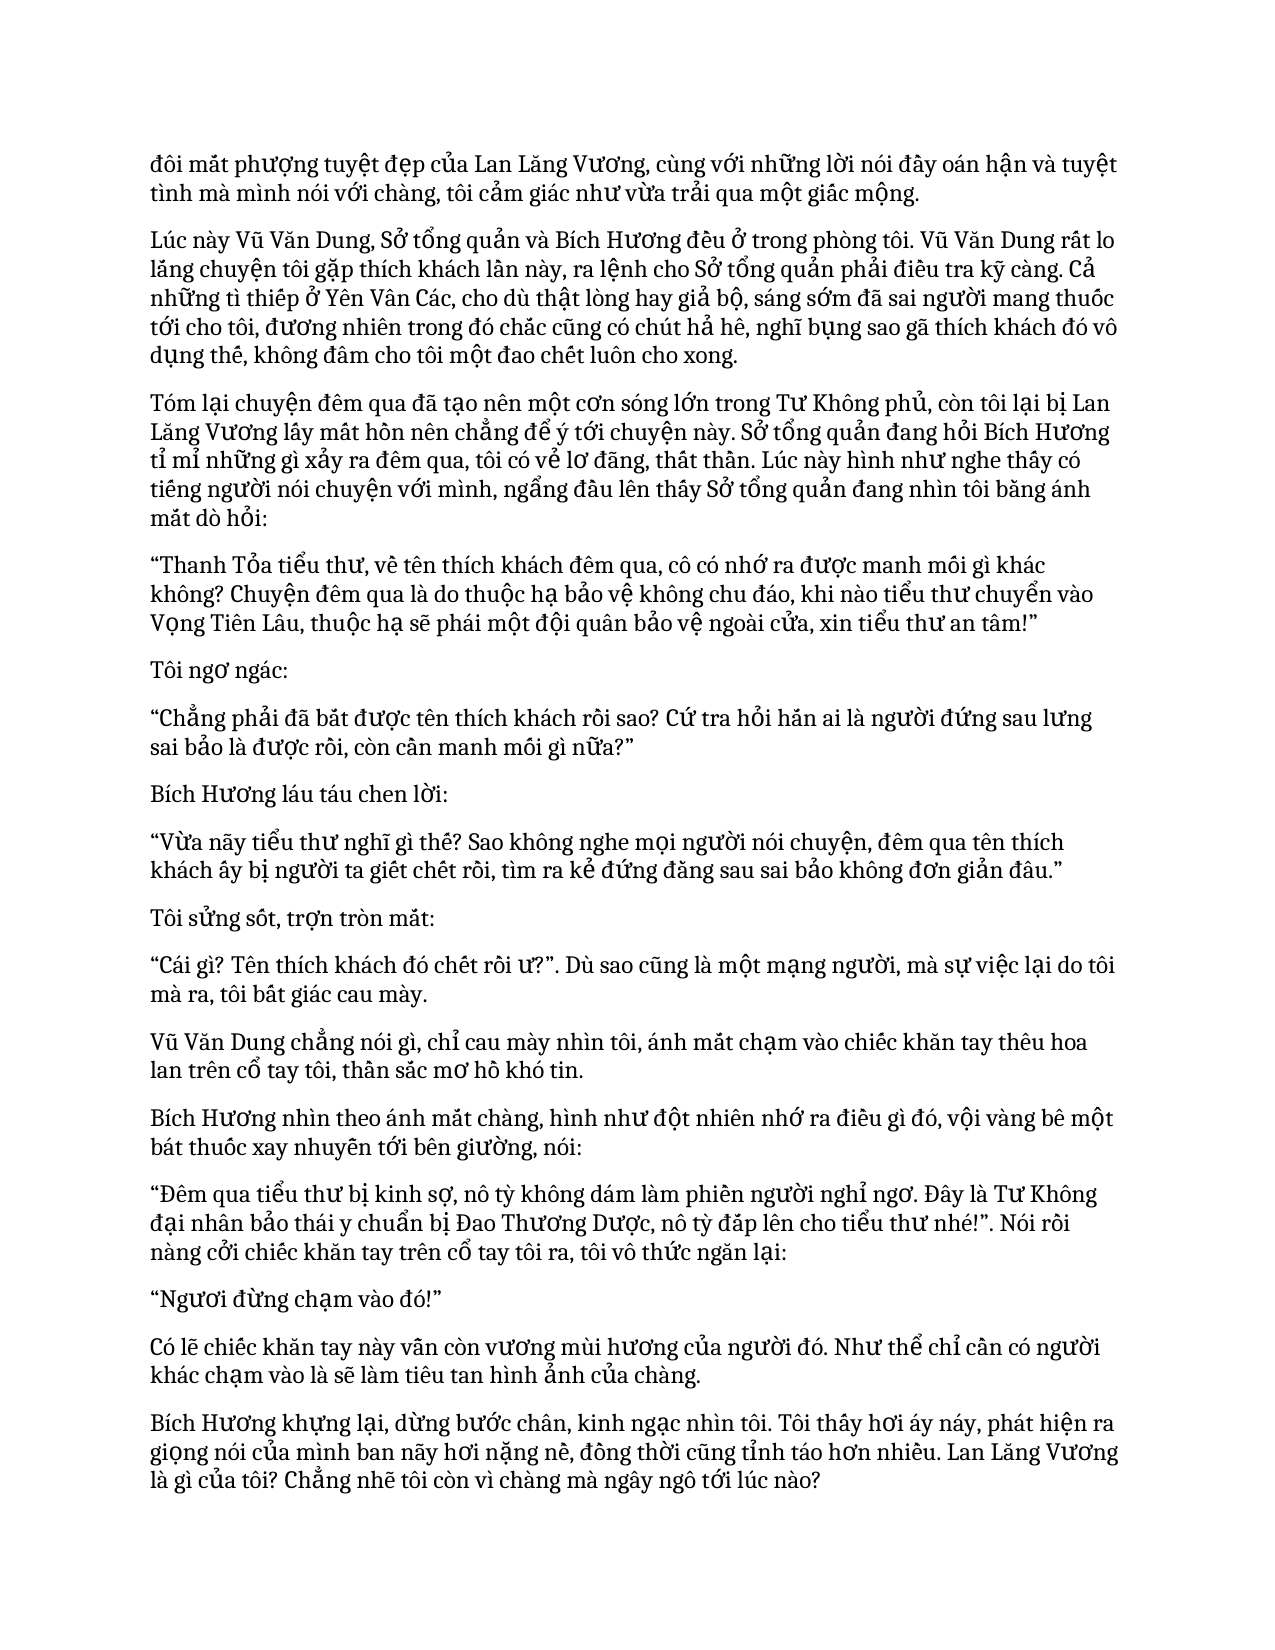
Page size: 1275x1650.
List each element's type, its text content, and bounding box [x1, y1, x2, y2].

text Lúc này Vũ Văn Dung, Sở tổng quản và Bích Hương đều ở trong phòng tôi. Vũ Văn Dung rất lo lắng chuyện tôi gặp thích khách lần này, ra lệnh cho Sở tổng quản phải điều tra kỹ càng. Cả những tì thiếp ở Yên Vân Các, cho dù thật lòng hay giả bộ, sáng sớm đã sai người mang thuốc tới cho tôi, đương nhiên trong đó chắc cũng có chút hả hê, nghĩ bụng sao gã thích khách đó vô dụng thế, không đâm cho tôi một đao chết luôn cho xong. [150, 226, 1125, 370]
text “Vừa nãy tiểu thư nghĩ gì thế? Sao không nghe mọi người nói chuyện, đêm qua tên thích khách ấy bị người ta giết chết rồi, tìm ra kẻ đứng đằng sau sai bảo không đơn giản đâu.” [150, 827, 1125, 885]
text Bích Hương nhìn theo ánh mắt chàng, hình như đột nhiên nhớ ra điều gì đó, vội vàng bê một bát thuốc xay nhuyễn tới bên giường, nói: [150, 1104, 1125, 1161]
text “Cái gì? Tên thích khách đó chết rồi ư?”. Dù sao cũng là một mạng người, mà sự việc lại do tôi mà ra, tôi bất giác cau mày. [150, 951, 1125, 1009]
text “Đêm qua tiểu thư bị kinh sợ, nô tỳ không dám làm phiền người nghỉ ngơ. Đây là Tư Không đại nhân bảo thái y chuẩn bị Đao Thương Dược, nô tỳ đắp lên cho tiểu thư nhé!”. Nói rồi nàng cởi chiếc khăn tay trên cổ tay tôi ra, tôi vô thức ngăn lại: [150, 1180, 1125, 1266]
text Có lẽ chiếc khăn tay này vẫn còn vương mùi hương của người đó. Như thể chỉ cần có người khác chạm vào là sẽ làm tiêu tan hình ảnh của chàng. [150, 1332, 1125, 1390]
text Vũ Văn Dung chẳng nói gì, chỉ cau mày nhìn tôi, ánh mắt chạm vào chiếc khăn tay thêu hoa lan trên cổ tay tôi, thần sắc mơ hồ khó tin. [150, 1027, 1125, 1085]
text Bích Hương láu táu chen lời: [150, 780, 1125, 809]
text Tôi ngơ ngác: [150, 656, 1125, 685]
text Tóm lại chuyện đêm qua đã tạo nên một cơn sóng lớn trong Tư Không phủ, còn tôi lại bị Lan Lăng Vương lấy mất hồn nên chẳng để ý tới chuyện này. Sở tổng quản đang hỏi Bích Hương tỉ mỉ những gì xảy ra đêm qua, tôi có vẻ lơ đãng, thất thần. Lúc này hình như nghe thấy có tiếng người nói chuyện với mình, ngẩng đầu lên thấy Sở tổng quản đang nhìn tôi bằng ánh mắt dò hỏi: [150, 389, 1125, 532]
text Bích Hương khựng lại, dừng bước chân, kinh ngạc nhìn tôi. Tôi thấy hơi áy náy, phát hiện ra giọng nói của mình ban nãy hơi nặng nề, đồng thời cũng tỉnh táo hơn nhiều. Lan Lăng Vương là gì của tôi? Chẳng nhẽ tôi còn vì chàng mà ngây ngô tới lúc nào? [150, 1409, 1125, 1495]
text “Chẳng phải đã bắt được tên thích khách rồi sao? Cứ tra hỏi hắn ai là người đứng sau lưng sai bảo là được rồi, còn cần manh mối gì nữa?” [150, 704, 1125, 761]
text “Ngươi đừng chạm vào đó!” [150, 1285, 1125, 1314]
text Tôi sửng sốt, trợn tròn mắt: [150, 904, 1125, 932]
text “Thanh Tỏa tiểu thư, về tên thích khách đêm qua, cô có nhớ ra được manh mối gì khác không? Chuyện đêm qua là do thuộc hạ bảo vệ không chu đáo, khi nào tiểu thư chuyển vào Vọng Tiên Lâu, thuộc hạ sẽ phái một đội quân bảo vệ ngoài cửa, xin tiểu thư an tâm!” [150, 551, 1125, 637]
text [150, 150, 1125, 207]
